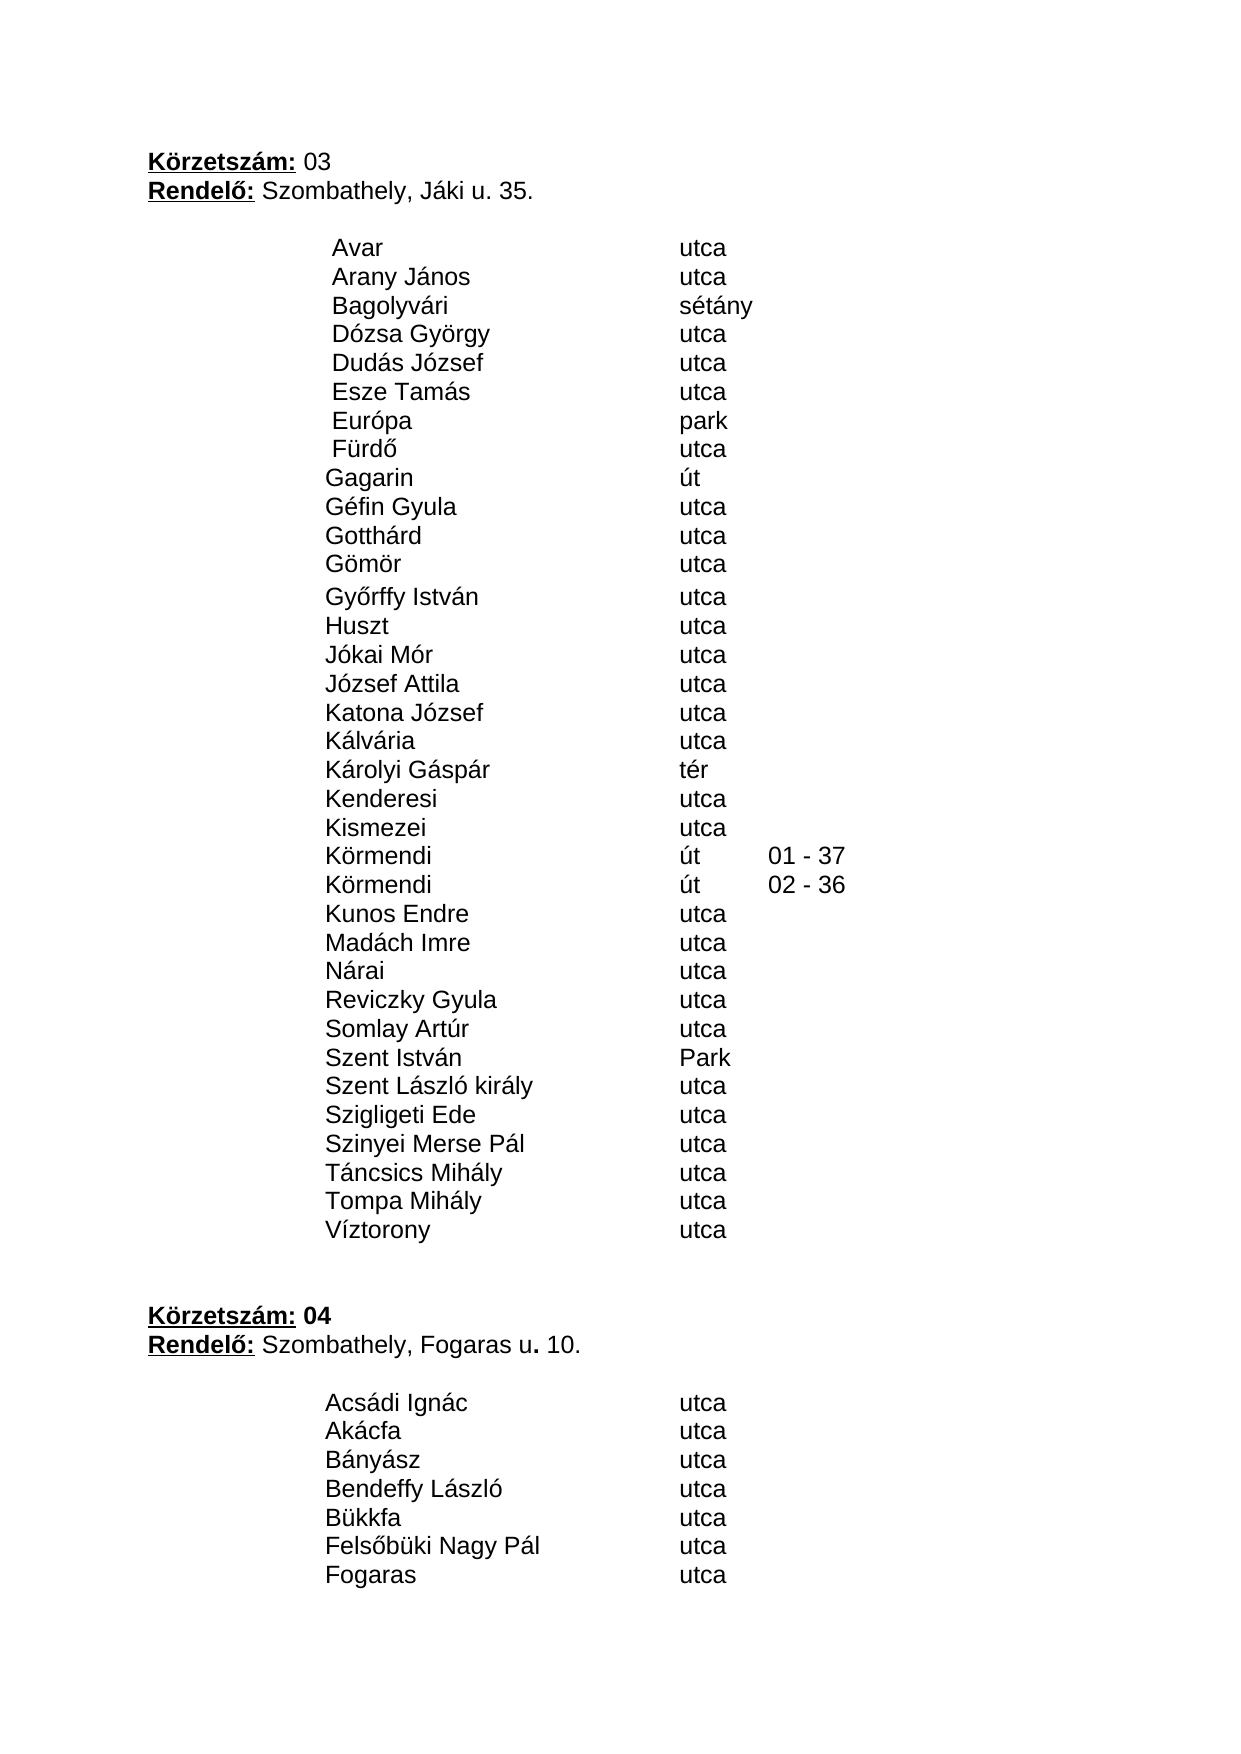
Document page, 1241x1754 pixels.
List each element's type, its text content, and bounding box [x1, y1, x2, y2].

text Kismezei utca Körmendi út 01 - 37 [148, 813, 1093, 870]
text Rendelő: Szombathely, Fogaras u. 10. [148, 1330, 1093, 1359]
text Avar utca Arany János utca Bagolyvári sétány Dózsa György utca Dudás József utca Esze Tamás utca Európa park Fürdő utca Gagarin út Géfin Gyula utca Gotthárd utca Gömör utca [148, 233, 1093, 578]
subtitle Győrffy István utca [148, 582, 1093, 611]
text Körzetszám: 04 [148, 1301, 1093, 1330]
text Bendeffy László utca [148, 1474, 1093, 1503]
text Körzetszám: 03 [148, 147, 1093, 176]
text Bányász utca [148, 1445, 1093, 1474]
text Akácfa utca [148, 1416, 1093, 1445]
text Huszt utca Jókai Mór utca József Attila utca Katona József utca Kálvária utca [148, 611, 1093, 755]
text Rendelő: Szombathely, Jáki u. 35. [148, 176, 1093, 204]
text Körmendi út 02 - 36 Kunos Endre utca Madách Imre utca Nárai utca Reviczky Gyula utca Somlay Artúr utca Szent István Park Szent László király utca Szigligeti Ede utca Szinyei Merse Pál utca Táncsics Mihály utca Tompa Mihály utca [148, 870, 1093, 1215]
text Felsőbüki Nagy Pál utca [148, 1531, 1093, 1560]
text Bükkfa utca [148, 1503, 1093, 1531]
text Acsádi Ignác utca [148, 1388, 1093, 1416]
text Fogaras utca [148, 1560, 1093, 1589]
text Károlyi Gáspár tér Kenderesi utca [148, 755, 1093, 813]
text Víztorony utca [148, 1215, 1093, 1244]
